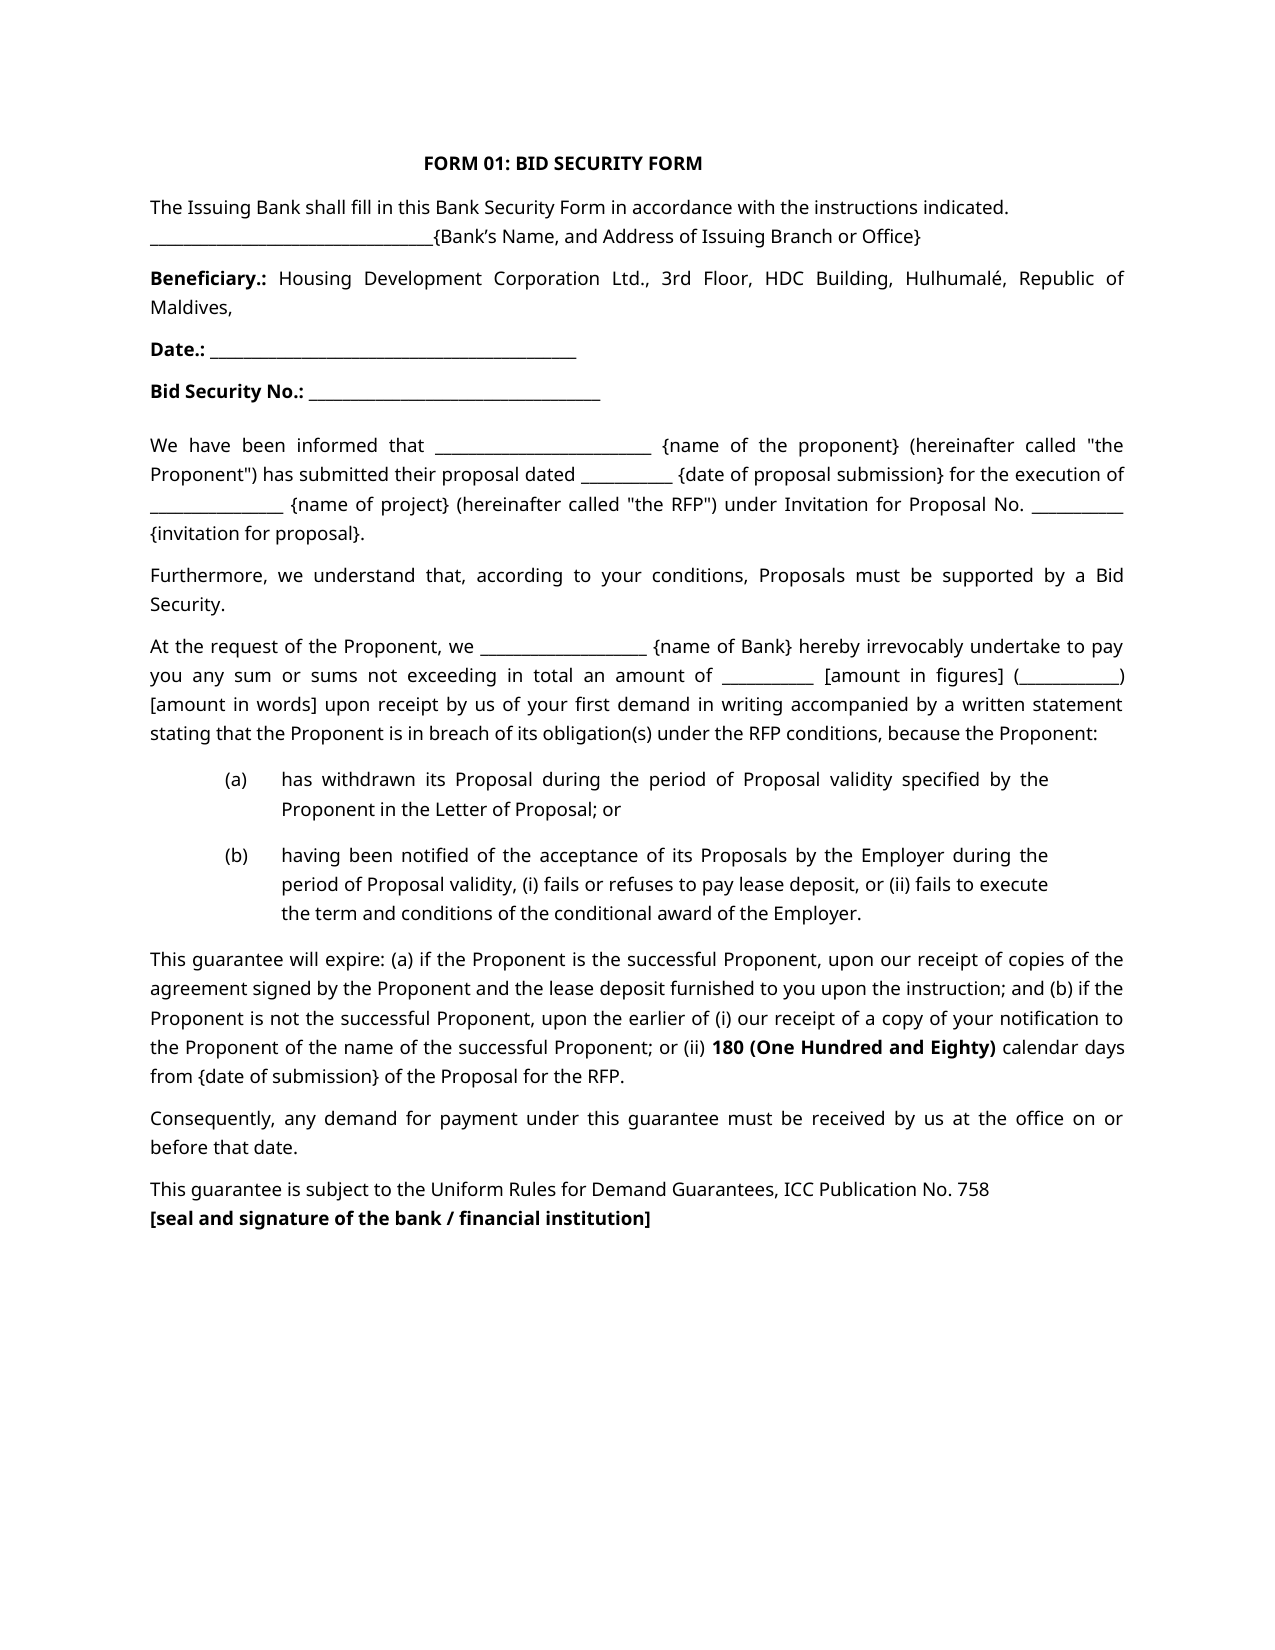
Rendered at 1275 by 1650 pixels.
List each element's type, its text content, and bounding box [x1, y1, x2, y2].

text __________________________________{Bank’s Name, and Address of Issuing Branch or Office} [150, 223, 1125, 249]
text Date.: ____________________________________________ [150, 336, 1125, 362]
text FORM 01: BID SECURITY FORM [150, 150, 1125, 176]
text [seal and signature of the bank / financial institution] [150, 1206, 1125, 1231]
text This guarantee will expire: (a) if the Proponent is the successful Proponent, upon our receipt of copies of the agreement signed by the Proponent and the lease deposit furnished to you upon the instruction; and (b) if the Proponent is not the successful Proponent, upon the earlier of (i) our receipt of a copy of your notification to the Proponent of the name of the successful Proponent; or (ii) 180 (One Hundred and Eighty) calendar days from {date of submission} of the Proposal for the RFP. [150, 946, 1125, 1089]
text We have been informed that __________________________ {name of the proponent} (hereinafter called "the Proponent") has submitted their proposal dated ___________ {date of proposal submission} for the execution of ________________ {name of project} (hereinafter called "the RFP") under Invitation for Proposal No. ___________ {invitation for proposal}. [150, 432, 1125, 546]
text (b) having been notified of the acceptance of its Proposals by the Employer during the period of Proposal validity, (i) fails or refuses to pay lease deposit, or (ii) fails to execute the term and conditions of the conditional award of the Employer. [225, 842, 1050, 926]
text This guarantee is subject to the Uniform Rules for Demand Guarantees, ICC Publication No. 758 [150, 1176, 1125, 1202]
text The Issuing Bank shall fill in this Bank Security Form in accordance with the instructions indicated. [150, 194, 1125, 220]
text Furthermore, we understand that, according to your conditions, Proposals must be supported by a Bid Security. [150, 562, 1125, 617]
text Consequently, any demand for payment under this guarantee must be received by us at the office on or before that date. [150, 1105, 1125, 1160]
text Bid Security No.: ___________________________________ [150, 378, 1125, 403]
text (a) has withdrawn its Proposal during the period of Proposal validity specified by the Proponent in the Letter of Proposal; or [225, 767, 1050, 821]
text At the request of the Proponent, we ____________________ {name of Bank} hereby irrevocably undertake to pay you any sum or sums not exceeding in total an amount of ___________ [amount in figures] (____________) [amount in words] upon receipt by us of your first demand in writing accompanied by a written statement stating that the Proponent is in breach of its obligation(s) under the RFP conditions, because the Proponent: [150, 633, 1125, 746]
text Beneficiary.: Housing Development Corporation Ltd., 3rd Floor, HDC Building, Hulhumalé, Republic of Maldives, [150, 265, 1125, 320]
